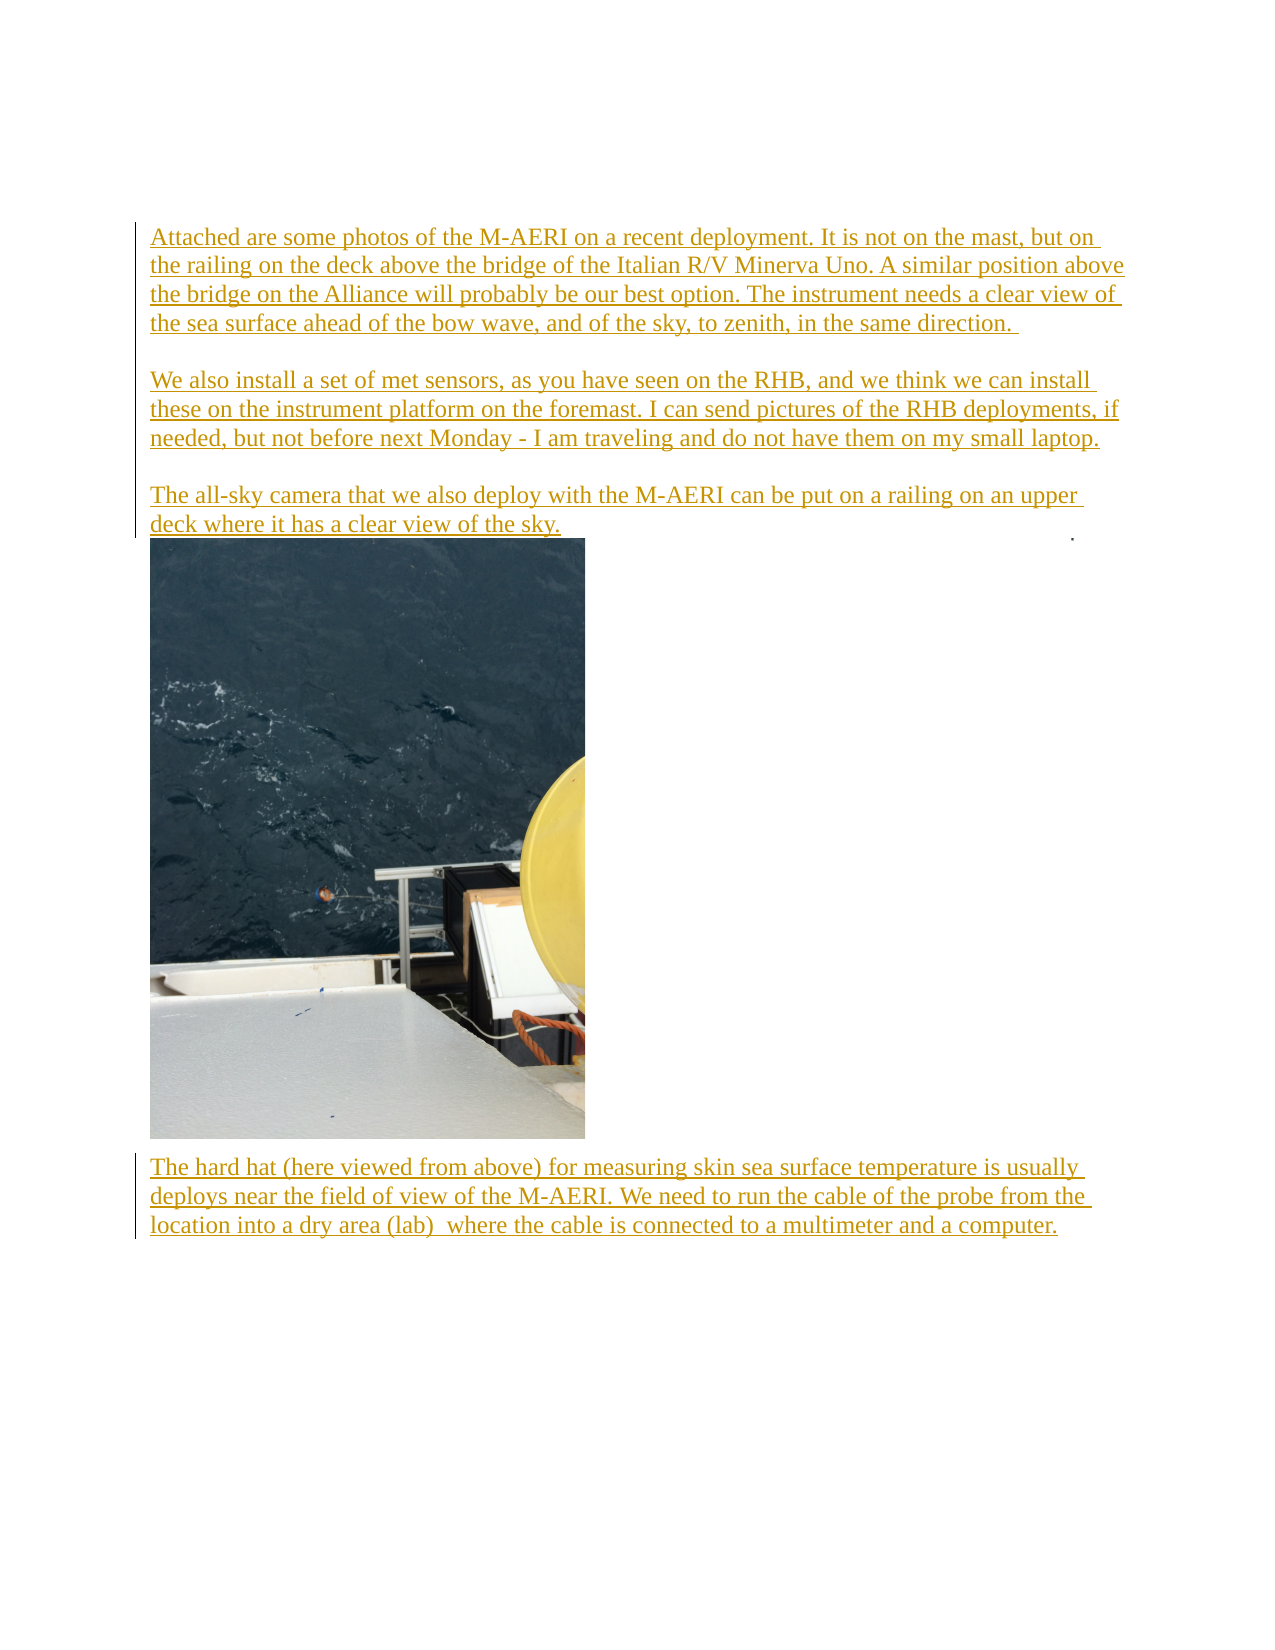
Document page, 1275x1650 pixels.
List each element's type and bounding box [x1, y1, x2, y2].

picture [150, 538, 586, 1139]
